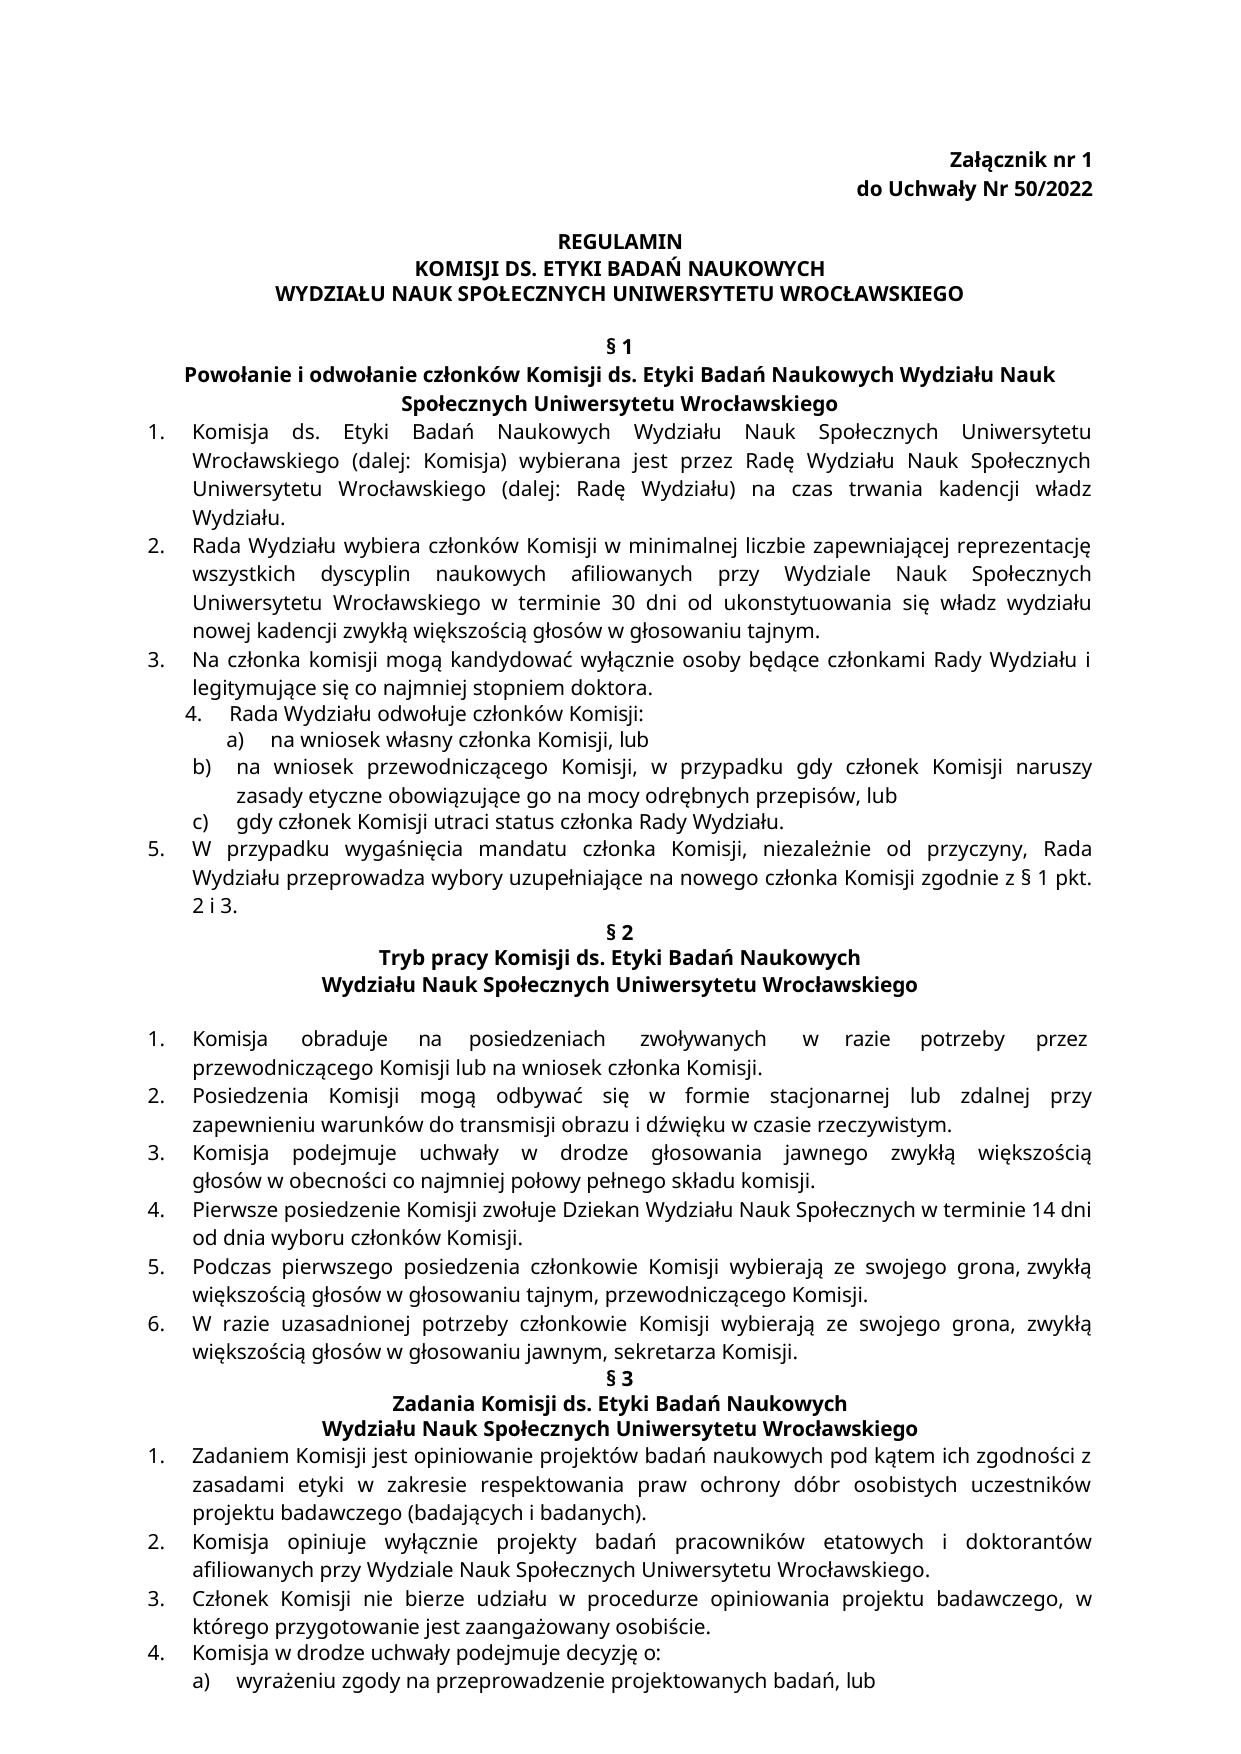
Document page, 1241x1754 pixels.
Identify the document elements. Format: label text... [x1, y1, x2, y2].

text Zadania Komisji ds. Etyki Badań Naukowych [169, 1391, 1071, 1416]
text Wydziału Nauk Społecznych Uniwersytetu Wrocławskiego [125, 971, 1115, 999]
text Powołanie i odwołanie członków Komisji ds. Etyki Badań Naukowych Wydziału Nauk Społecznych Uniwersytetu Wrocławskiego [168, 360, 1071, 417]
list Komisja obraduje na posiedzeniach zwoływanych w razie potrzeby przez przewodniczącego Komisji lub na wniosek członka Komisji. [147, 1024, 1092, 1081]
list Komisja w drodze uchwały podejmuje decyzję o: [147, 1641, 1115, 1666]
list W razie uzasadnionej potrzeby członkowie Komisji wybierają ze swojego grona, zwykłą większością głosów w głosowaniu jawnym, sekretarza Komisji. [147, 1309, 1092, 1366]
list Na członka komisji mogą kandydować wyłącznie osoby będące członkami Rady Wydziału i legitymujące się co najmniej stopniem doktora. [147, 645, 1092, 702]
list Członek Komisji nie bierze udziału w procedurze opiniowania projektu badawczego, w którego przygotowanie jest zaangażowany osobiście. [147, 1584, 1092, 1641]
list gdy członek Komisji utraci status członka Rady Wydziału. [192, 809, 1115, 834]
list Zadaniem Komisji jest opiniowanie projektów badań naukowych pod kątem ich zgodności z zasadami etyki w zakresie respektowania praw ochrony dóbr osobistych uczestników projektu badawczego (badających i badanych). [147, 1441, 1092, 1527]
list Komisja opiniuje wyłącznie projekty badań pracowników etatowych i doktorantów afiliowanych przy Wydziale Nauk Społecznych Uniwersytetu Wrocławskiego. [147, 1527, 1093, 1584]
list Pierwsze posiedzenie Komisji zwołuje Dziekan Wydziału Nauk Społecznych w terminie 14 dni od dnia wyboru członków Komisji. [147, 1195, 1092, 1252]
text Tryb pracy Komisji ds. Etyki Badań Naukowych [168, 945, 1071, 970]
list na wniosek własny członka Komisji, lub [125, 727, 649, 752]
text § 3 [169, 1366, 1071, 1391]
list Rada Wydziału wybiera członków Komisji w minimalnej liczbie zapewniającej reprezentację wszystkich dyscyplin naukowych afiliowanych przy Wydziale Nauk Społecznych Uniwersytetu Wrocławskiego w terminie 30 dni od ukonstytuowania się władz wydziału nowej kadencji zwykłą większością głosów w głosowaniu tajnym. [147, 531, 1092, 645]
text REGULAMIN [169, 227, 1071, 256]
list Rada Wydziału odwołuje członków Komisji: [125, 702, 644, 727]
text KOMISJI DS. ETYKI BADAŃ NAUKOWYCH [168, 256, 1071, 281]
list Komisja podejmuje uchwały w drodze głosowania jawnego zwykłą większością głosów w obecności co najmniej połowy pełnego składu komisji. [147, 1138, 1092, 1195]
text § 1 [169, 332, 1071, 360]
text § 2 [169, 920, 1071, 945]
text Załącznik nr 1 do Uchwały Nr 50/2022 [812, 146, 1093, 202]
list Podczas pierwszego posiedzenia członkowie Komisji wybierają ze swojego grona, zwykłą większością głosów w głosowaniu tajnym, przewodniczącego Komisji. [147, 1252, 1092, 1309]
text WYDZIAŁU NAUK SPOŁECZNYCH UNIWERSYTETU WROCŁAWSKIEGO [168, 281, 1071, 307]
list wyrażeniu zgody na przeprowadzenie projektowanych badań, lub [192, 1666, 1115, 1694]
list na wniosek przewodniczącego Komisji, w przypadku gdy członek Komisji naruszy zasady etyczne obowiązujące go na mocy odrębnych przepisów, lub [192, 752, 1092, 809]
list Posiedzenia Komisji mogą odbywać się w formie stacjonarnej lub zdalnej przy zapewnieniu warunków do transmisji obrazu i dźwięku w czasie rzeczywistym. [147, 1081, 1092, 1138]
text Wydziału Nauk Społecznych Uniwersytetu Wrocławskiego [169, 1416, 1071, 1441]
list W przypadku wygaśnięcia mandatu członka Komisji, niezależnie od przyczyny, Rada Wydziału przeprowadza wybory uzupełniające na nowego członka Komisji zgodnie z § 1 pkt. 2 i 3. [147, 834, 1093, 920]
list Komisja ds. Etyki Badań Naukowych Wydziału Nauk Społecznych Uniwersytetu Wrocławskiego (dalej: Komisja) wybierana jest przez Radę Wydziału Nauk Społecznych Uniwersytetu Wrocławskiego (dalej: Radę Wydziału) na czas trwania kadencji władz Wydziału. [147, 417, 1092, 531]
